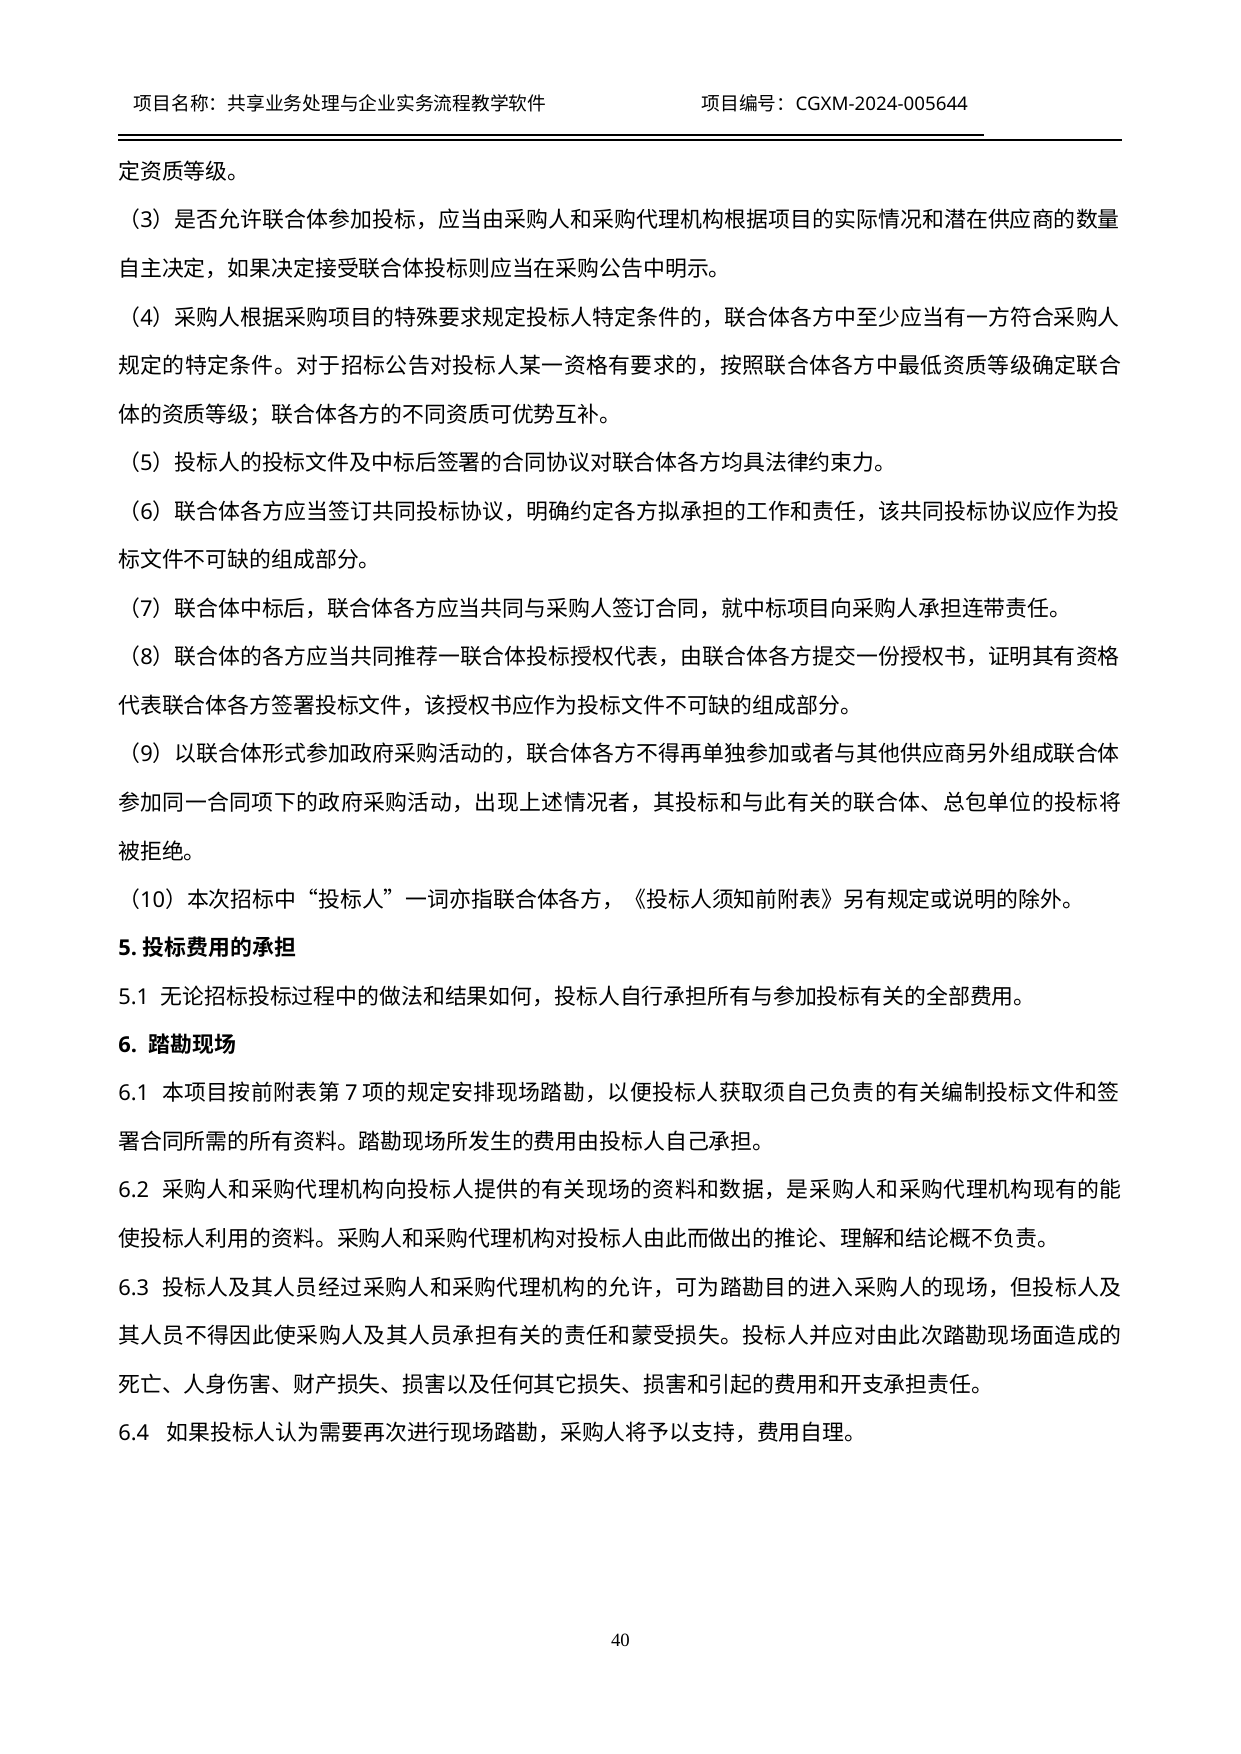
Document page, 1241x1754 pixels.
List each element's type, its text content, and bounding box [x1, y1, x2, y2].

text （3）是否允许联合体参加投标，应当由采购人和采购代理机构根据项目的实际情况和潜在供应商的数量自主决定，如果决定接受联合体投标则应当在采购公告中明示。 [118, 202, 1122, 283]
text （4）采购人根据采购项目的特殊要求规定投标人特定条件的，联合体各方中至少应当有一方符合采购人规定的特定条件。对于招标公告对投标人某一资格有要求的，按照联合体各方中最低资质等级确定联合体的资质等级；联合体各方的不同资质可优势互补。 [118, 299, 1122, 429]
text （8）联合体的各方应当共同推荐一联合体投标授权代表，由联合体各方提交一份授权书，证明其有资格代表联合体各方签署投标文件，该授权书应作为投标文件不可缺的组成部分。 [118, 639, 1122, 720]
text （6）联合体各方应当签订共同投标协议，明确约定各方拟承担的工作和责任，该共同投标协议应作为投标文件不可缺的组成部分。 [118, 493, 1122, 574]
text （9）以联合体形式参加政府采购活动的，联合体各方不得再单独参加或者与其他供应商另外组成联合体参加同一合同项下的政府采购活动，出现上述情况者，其投标和与此有关的联合体、总包单位的投标将被拒绝。 [118, 736, 1122, 866]
text 6.1 本项目按前附表第7项的规定安排现场踏勘，以便投标人获取须自己负责的有关编制投标文件和签署合同所需的所有资料。踏勘现场所发生的费用由投标人自己承担。 [118, 1075, 1122, 1156]
text 6.3 投标人及其人员经过采购人和采购代理机构的允许，可为踏勘目的进入采购人的现场，但投标人及其人员不得因此使采购人及其人员承担有关的责任和蒙受损失。投标人并应对由此次踏勘现场面造成的死亡、人身伤害、财产损失、损害以及任何其它损失、损害和引起的费用和开支承担责任。 [118, 1269, 1122, 1399]
text 6. 踏勘现场 [118, 1027, 1122, 1059]
text （5）投标人的投标文件及中标后签署的合同协议对联合体各方均具法律约束力。 [118, 445, 1122, 477]
text （10）本次招标中“投标人”一词亦指联合体各方，《投标人须知前附表》另有规定或说明的除外。 [118, 882, 1122, 914]
text （7）联合体中标后，联合体各方应当共同与采购人签订合同，就中标项目向采购人承担连带责任。 [118, 590, 1122, 623]
text 5.1 无论招标投标过程中的做法和结果如何，投标人自行承担所有与参加投标有关的全部费用。 [118, 978, 1122, 1011]
text 6.2 采购人和采购代理机构向投标人提供的有关现场的资料和数据，是采购人和采购代理机构现有的能使投标人利用的资料。采购人和采购代理机构对投标人由此而做出的推论、理解和结论概不负责。 [118, 1172, 1122, 1253]
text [118, 154, 1122, 186]
text 6.4 如果投标人认为需要再次进行现场踏勘，采购人将予以支持，费用自理。 [118, 1415, 1122, 1447]
text 5. 投标费用的承担 [118, 930, 1122, 962]
